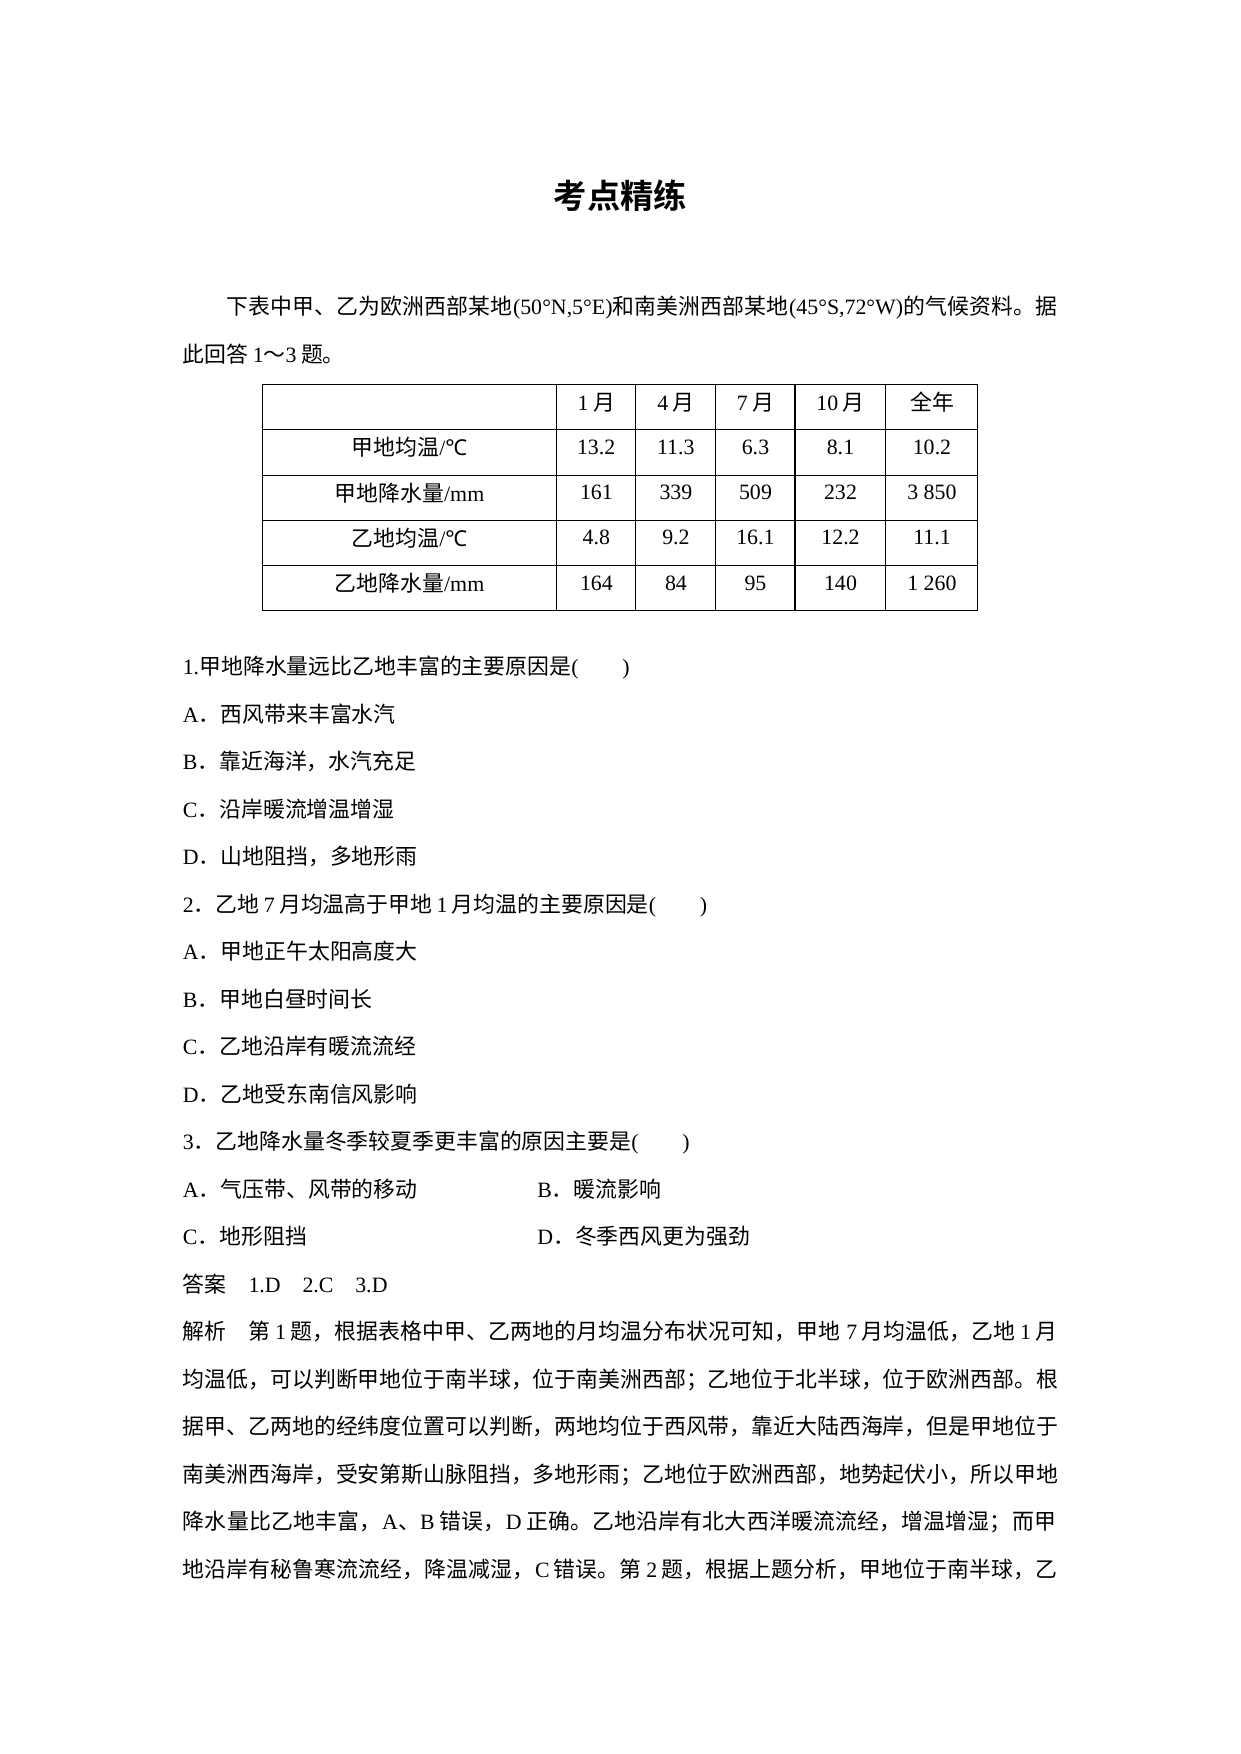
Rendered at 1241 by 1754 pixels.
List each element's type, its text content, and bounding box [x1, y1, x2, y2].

table_header 全年 [886, 385, 977, 429]
table_cell 13.2 [557, 430, 635, 475]
text A．西风带来丰富水汽 [183, 697, 1058, 728]
subtitle 考点精练 [183, 162, 1058, 227]
text 1.甲地降水量远比乙地丰富的主要原因是( ) [183, 649, 1058, 681]
table_header [263, 385, 556, 429]
table_cell 1 260 [886, 566, 977, 610]
table_cell 6.3 [716, 430, 794, 475]
table_cell 84 [636, 566, 715, 610]
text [183, 1314, 1058, 1583]
table_cell 12.2 [796, 521, 885, 565]
table_header 1月 [557, 385, 635, 429]
table_cell 乙地均温/℃ [263, 521, 556, 565]
table_cell 232 [796, 476, 885, 520]
table_cell 140 [796, 566, 885, 610]
text A．气压带、风带的移动 B．暖流影响 [183, 1172, 1058, 1203]
table_cell 339 [636, 476, 715, 520]
table_cell 甲地降水量/mm [263, 476, 556, 520]
table_header 10月 [796, 385, 885, 429]
text 下表中甲、乙为欧洲西部某地(50°N,5°E)和南美洲西部某地(45°S,72°W)的气候资料。据此回答1～3题。 [183, 289, 1058, 368]
table_header 7月 [716, 385, 794, 429]
text C．沿岸暖流增温增湿 [183, 792, 1058, 823]
table_cell 8.1 [796, 430, 885, 475]
table_cell 甲地均温/℃ [263, 430, 556, 475]
table_cell 164 [557, 566, 635, 610]
table_cell 3 850 [886, 476, 977, 520]
text C．乙地沿岸有暖流流经 [183, 1029, 1058, 1061]
table_cell 4.8 [557, 521, 635, 565]
text C．地形阻挡 D．冬季西风更为强劲 [183, 1219, 1058, 1251]
text B．甲地白昼时间长 [183, 982, 1058, 1013]
table_header 4月 [636, 385, 715, 429]
text A．甲地正午太阳高度大 [183, 934, 1058, 966]
text 答案 1.D 2.C 3.D [183, 1267, 1058, 1298]
table_cell 9.2 [636, 521, 715, 565]
text D．山地阻挡，多地形雨 [183, 839, 1058, 871]
table_cell 16.1 [716, 521, 794, 565]
table_cell 乙地降水量/mm [263, 566, 556, 610]
table_cell 509 [716, 476, 794, 520]
text D．乙地受东南信风影响 [183, 1077, 1058, 1108]
table_cell 10.2 [886, 430, 977, 475]
table_cell 11.3 [636, 430, 715, 475]
text 3．乙地降水量冬季较夏季更丰富的原因主要是( ) [183, 1124, 1058, 1156]
text 2．乙地7月均温高于甲地1月均温的主要原因是( ) [183, 887, 1058, 918]
table_cell 161 [557, 476, 635, 520]
text B．靠近海洋，水汽充足 [183, 744, 1058, 776]
table_cell 95 [716, 566, 794, 610]
table_cell 11.1 [886, 521, 977, 565]
